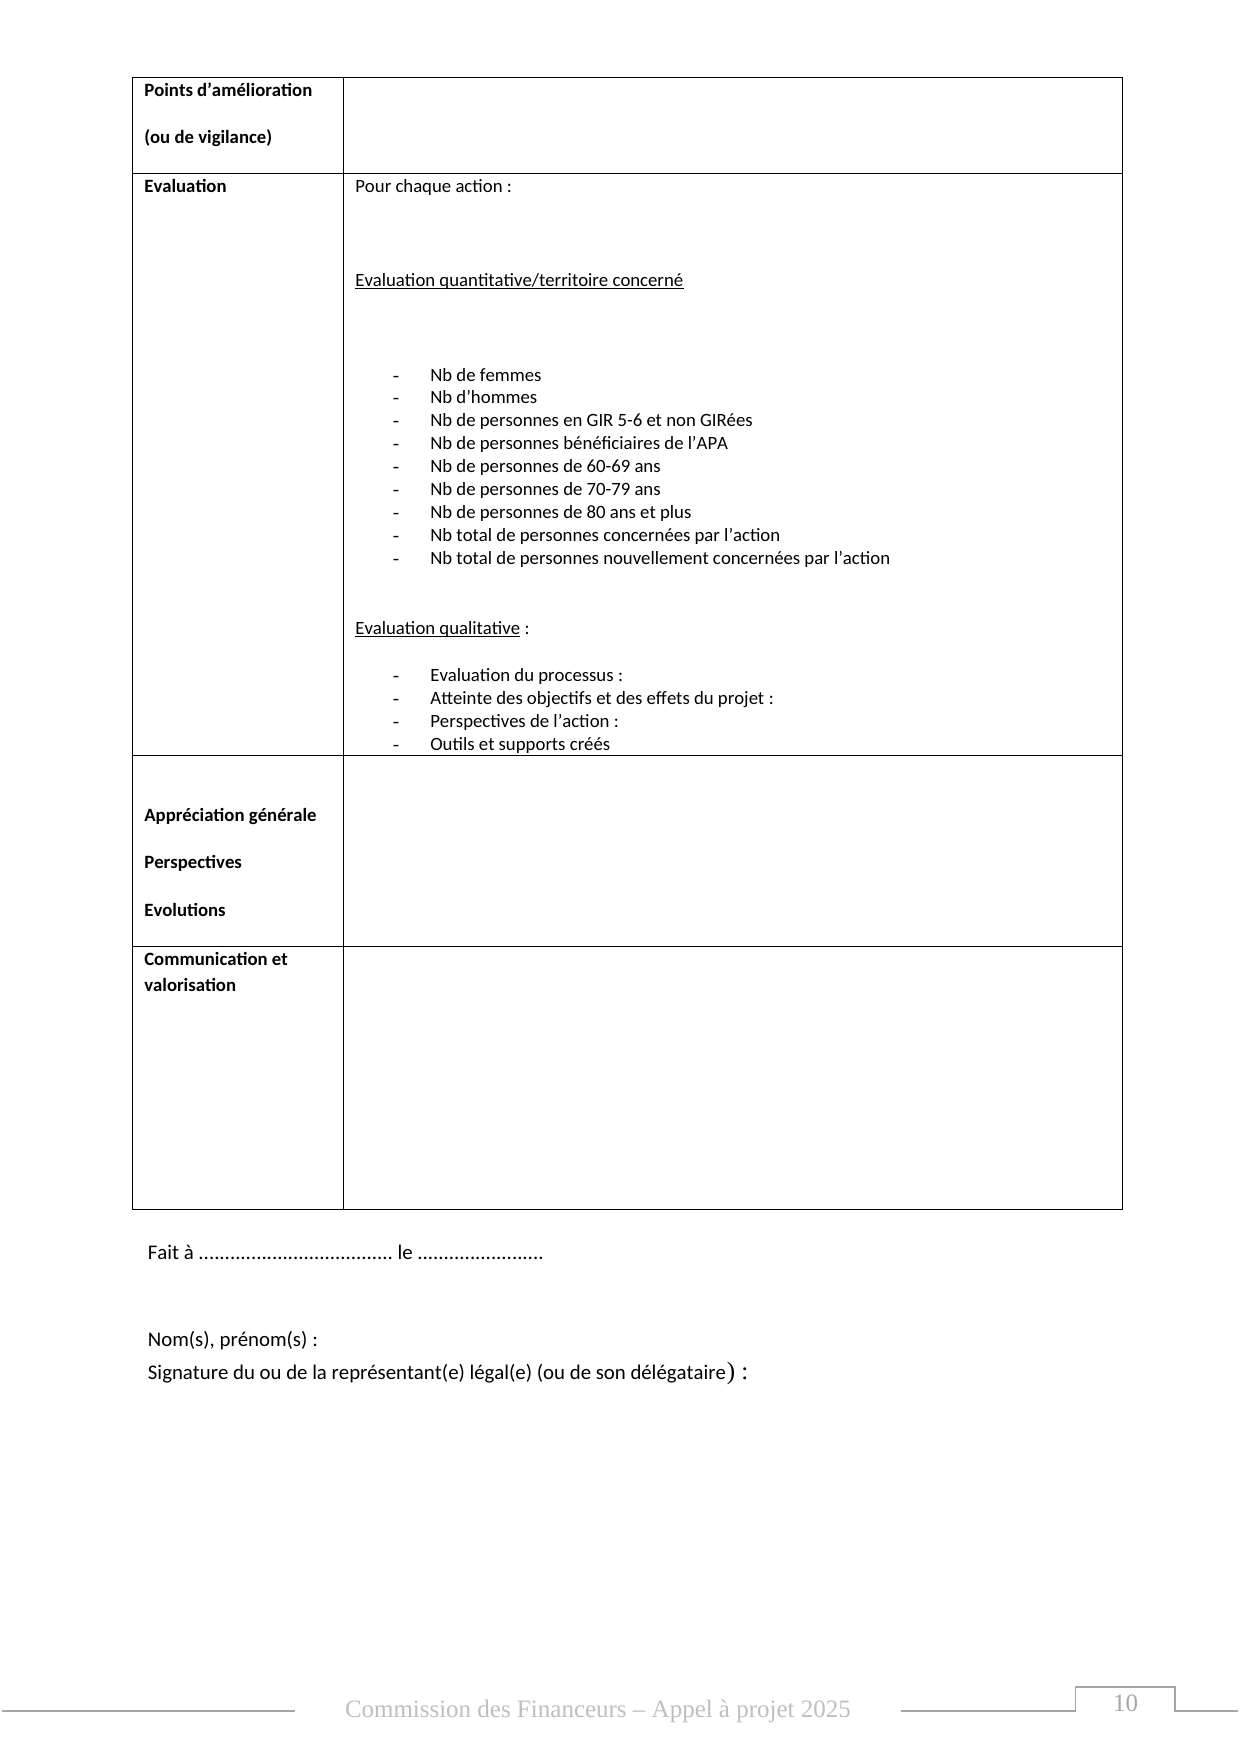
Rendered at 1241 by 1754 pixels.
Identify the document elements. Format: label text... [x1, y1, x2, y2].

text Signature du ou de la représentant(e) légal(e) (ou de son délégataire) : [148, 1356, 1137, 1384]
table_cell [344, 78, 1122, 173]
table_cell [344, 756, 1122, 946]
table_cell Pour chaque action : Evaluation quantitative/territoire concerné Nb de femmes Nb d’hommes Nb de personnes en GIR 5-6 et non GIRées Nb de personnes bénéficiaires de l’APA Nb de personnes de 60-69 ans Nb de personnes de 70-79 ans Nb de personnes de 80 ans et plus Nb total de personnes concernées par l’action Nb total de personnes nouvellement concernées par l’action Evaluation qualitative : Evaluation du processus : Atteinte des objectifs et des effets du projet : Perspectives de l’action : Outils et supports créés [344, 174, 1122, 755]
text Nom(s), prénom(s) : [148, 1327, 1137, 1352]
table_cell Points d’amélioration (ou de vigilance) [133, 78, 343, 173]
table_cell Communication et valorisation [133, 947, 343, 1209]
table_cell Appréciation générale Perspectives Evolutions [133, 756, 343, 946]
table_cell [344, 947, 1122, 1209]
table_cell Evaluation [133, 174, 343, 755]
text Fait à ..................................... le ........................ [148, 1239, 1137, 1264]
